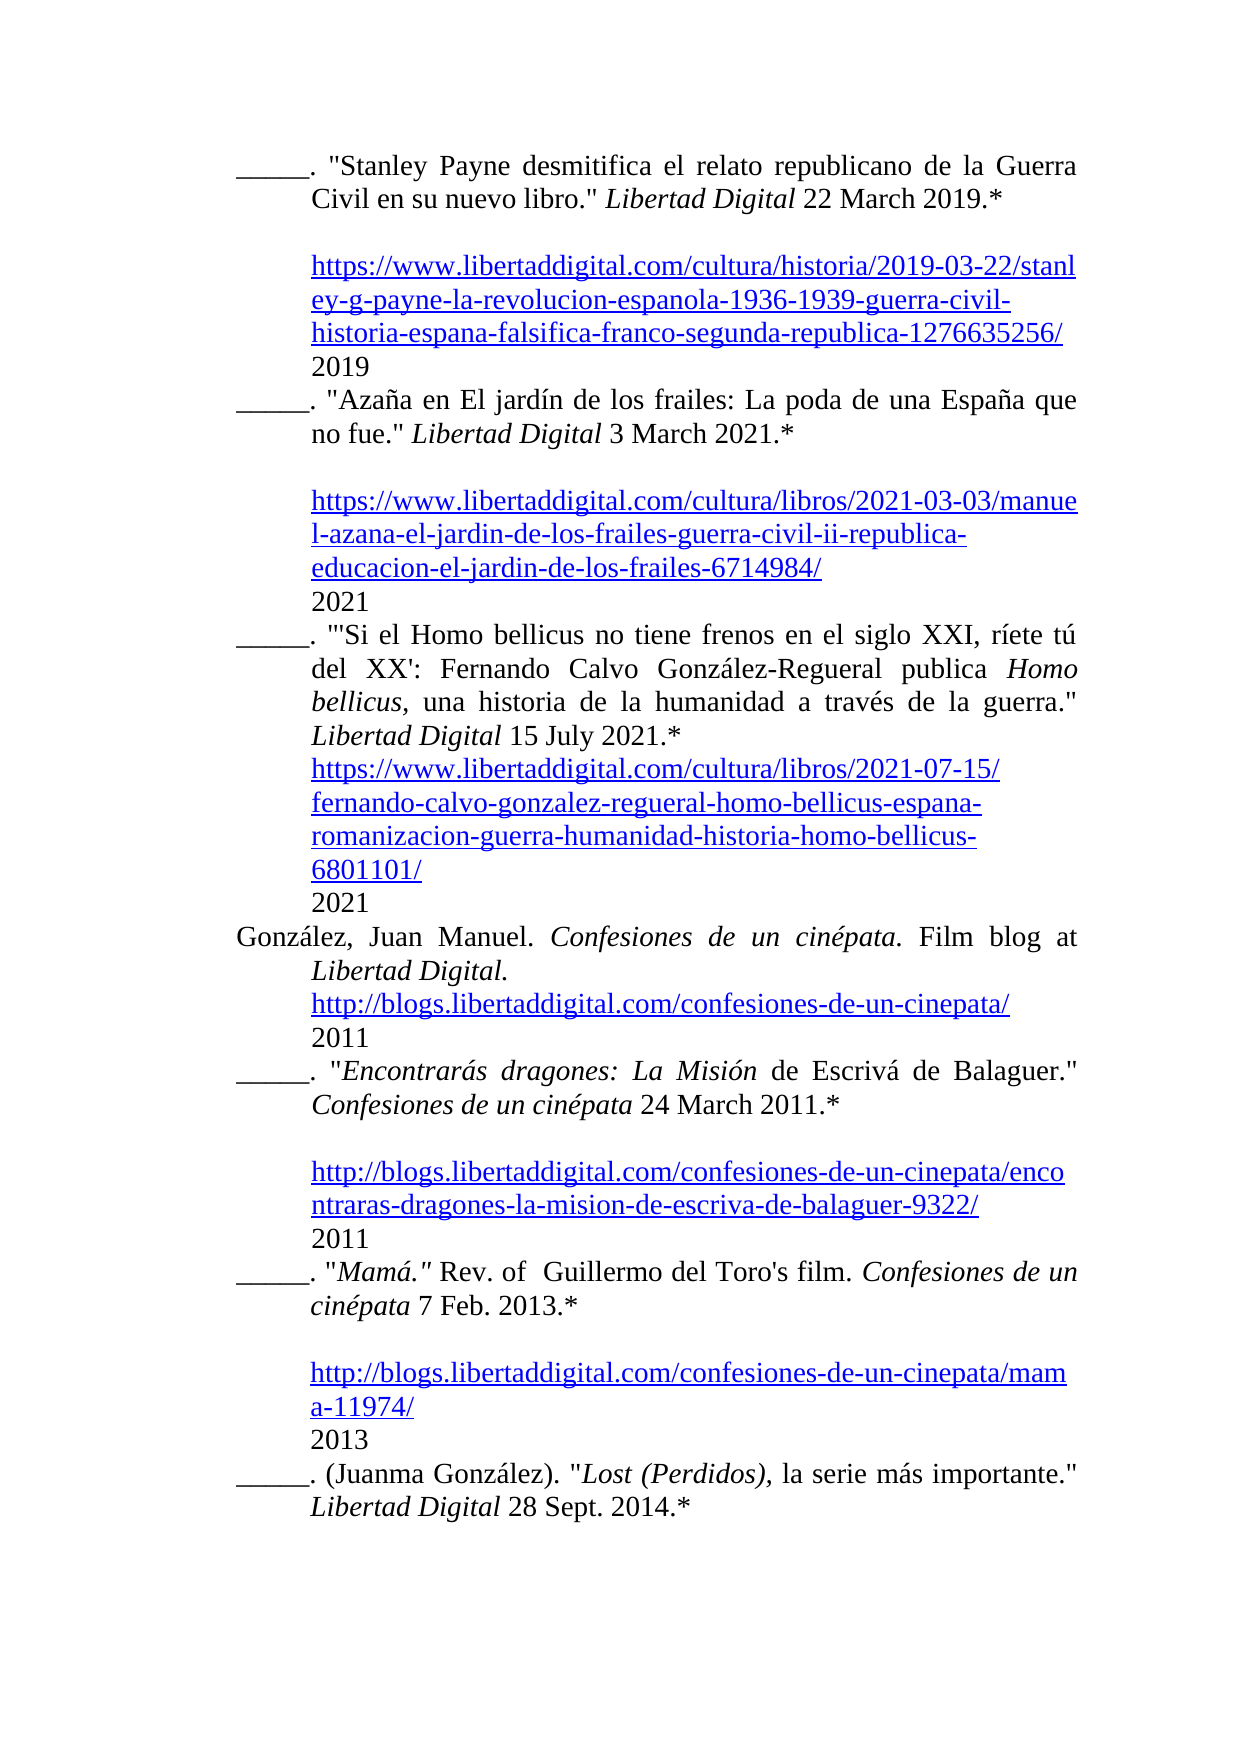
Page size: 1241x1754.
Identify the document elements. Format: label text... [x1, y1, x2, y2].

text _____. "'Si el Homo bellicus no tiene frenos en el siglo XXI, ríete tú del XX': Fernando Calvo González-Regueral publica Homo bellicus, una historia de la humanidad a través de la guerra." Libertad Digital 15 July 2021.* [236, 617, 1078, 751]
text https://www.libertaddigital.com/cultura/historia/2019-03-22/stanley-g-payne-la-revolucion-espanola-1936-1939-guerra-civil-historia-espana-falsifica-franco-segunda-republica-1276635256/ [236, 215, 1078, 349]
text _____. "Stanley Payne desmitifica el relato republicano de la Guerra Civil en su nuevo libro." Libertad Digital 22 March 2019.* [236, 148, 1078, 215]
text http://blogs.libertaddigital.com/confesiones-de-un-cinepata/encontraras-dragones-la-mision-de-escriva-de-balaguer-9322/ [236, 1120, 1078, 1221]
text _____. "Mamá." Rev. of Guillermo del Toro's film. Confesiones de un cinépata 7 Feb. 2013.* [236, 1254, 1078, 1322]
text http://blogs.libertaddigital.com/confesiones-de-un-cinepata/mama-11974/ [236, 1322, 1078, 1422]
text http://blogs.libertaddigital.com/confesiones-de-un-cinepata/ [236, 986, 1078, 1020]
text https://www.libertaddigital.com/cultura/libros/2021-07-15/fernando-calvo-gonzalez-regueral-homo-bellicus-espana-romanizacion-guerra-humanidad-historia-homo-bellicus-6801101/ [311, 751, 1078, 886]
text 2011 [236, 1020, 1078, 1053]
text https://www.libertaddigital.com/cultura/libros/2021-03-03/manuel-azana-el-jardin-de-los-frailes-guerra-civil-ii-republica-educacion-el-jardin-de-los-frailes-6714984/ [236, 449, 1078, 584]
text _____. "Azaña en El jardín de los frailes: La poda de una España que no fue." Libertad Digital 3 March 2021.* [236, 382, 1078, 449]
text _____. (Juanma González). "Lost (Perdidos), la serie más importante." Libertad Digital 28 Sept. 2014.* [236, 1456, 1078, 1523]
text González, Juan Manuel. Confesiones de un cinépata. Film blog at Libertad Digital. [236, 919, 1078, 986]
text 2021 [236, 886, 1078, 919]
text 2011 [236, 1221, 1078, 1254]
text 2021 [236, 584, 1078, 617]
text 2013 [236, 1422, 1078, 1456]
text _____. "Encontrarás dragones: La Misión de Escrivá de Balaguer." Confesiones de un cinépata 24 March 2011.* [236, 1053, 1078, 1120]
text 2019 [236, 349, 1078, 382]
